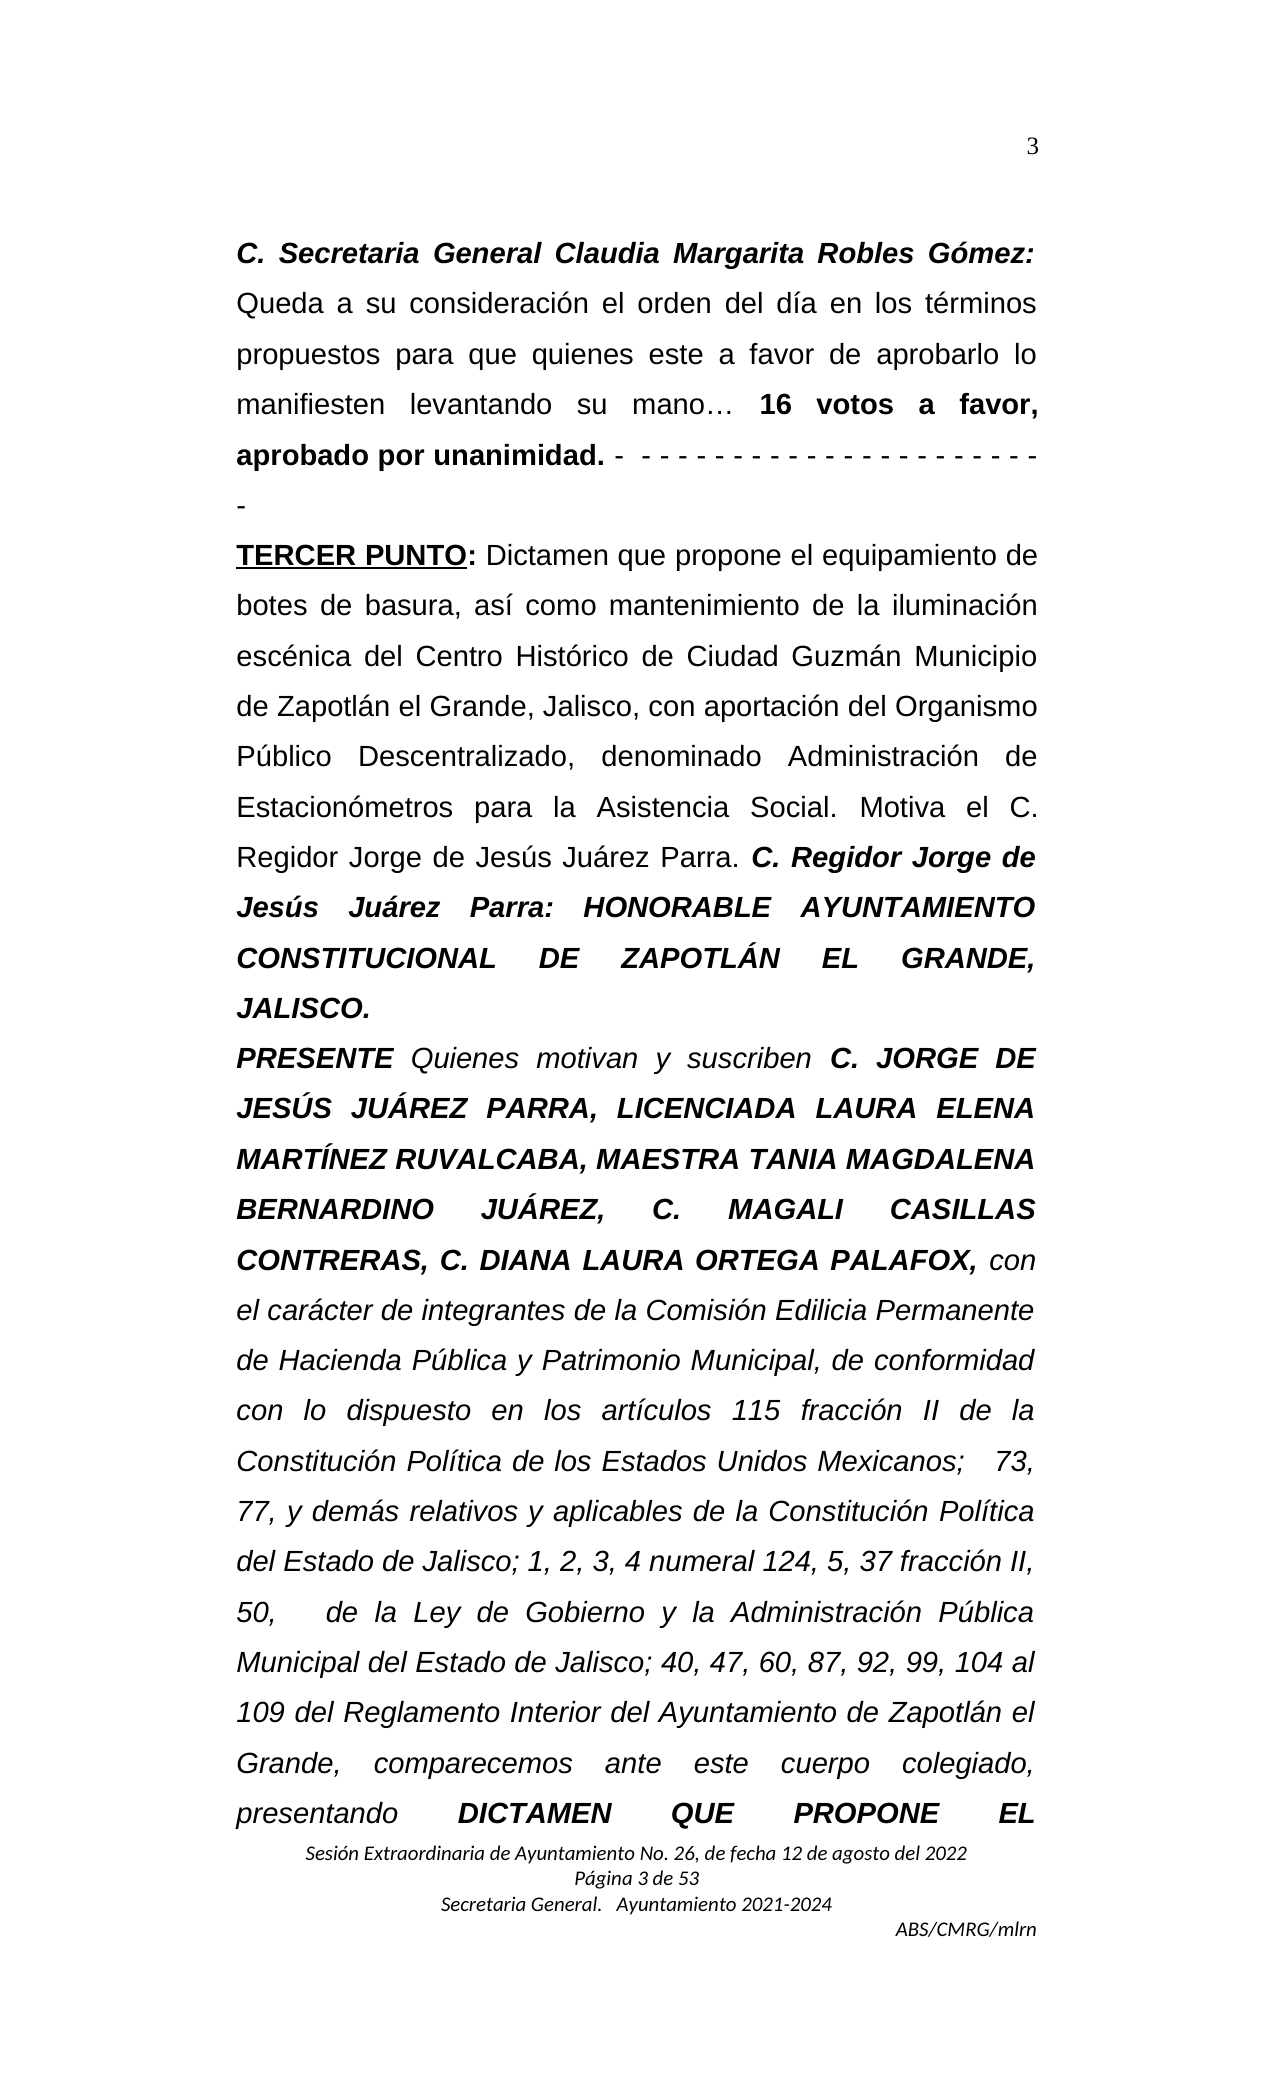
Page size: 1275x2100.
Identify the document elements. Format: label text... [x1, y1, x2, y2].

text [236, 1041, 1039, 1829]
text TERCER PUNTO: Dictamen que propone el equipamiento de botes de basura, así como mantenimiento de la iluminación escénica del Centro Histórico de Ciudad Guzmán Municipio de Zapotlán el Grande, Jalisco, con aportación del Organismo Público Descentralizado, denominado Administración de Estacionómetros para la Asistencia Social. Motiva el C. Regidor Jorge de Jesús Juárez Parra. C. Regidor Jorge de Jesús Juárez Parra: HONORABLE AYUNTAMIENTO CONSTITUCIONAL DE ZAPOTLÁN EL GRANDE, JALISCO. [236, 538, 1039, 1024]
text C. Secretaria General Claudia Margarita Robles Gómez: Queda a su consideración el orden del día en los términos propuestos para que quienes este a favor de aprobarlo lo manifiesten levantando su mano… 16 votos a favor, aprobado por unanimidad. - - - - - - - - - - - - - - - - - - - - - - - - [236, 236, 1039, 521]
